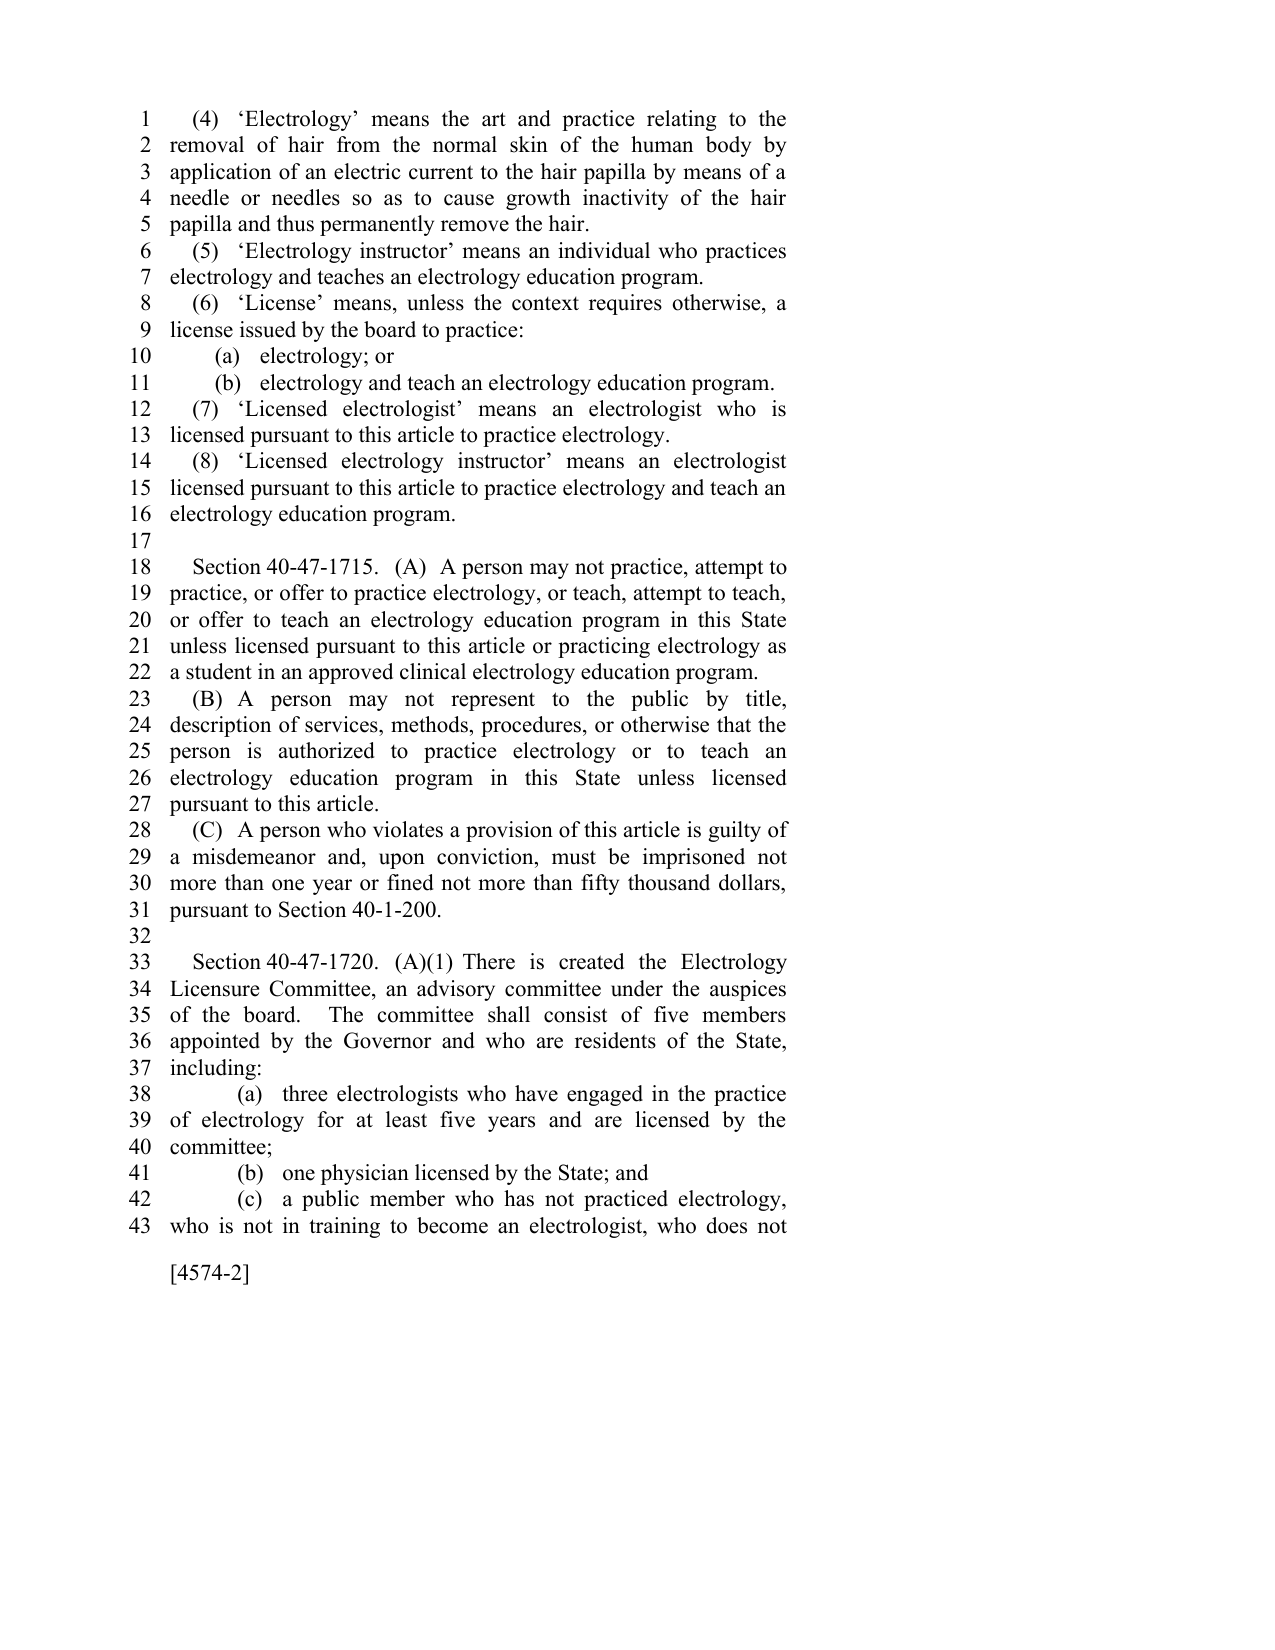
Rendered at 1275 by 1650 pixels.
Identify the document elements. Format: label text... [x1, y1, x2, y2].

text (b) electrology and teach an electrology education program. [169, 368, 787, 395]
text (7) ‘Licensed electrologist’ means an electrologist who is licensed pursuant to this article to practice electrology. [169, 395, 787, 448]
text (4) ‘Electrology’ means the art and practice relating to the removal of hair from the normal skin of the human body by application of an electric current to the hair papilla by means of a needle or needles so as to cause growth inactivity of the hair papilla and thus permanently remove the hair. [169, 105, 787, 237]
text (B) A person may not represent to the public by title, description of services, methods, procedures, or otherwise that the person is authorized to practice electrology or to teach an electrology education program in this State unless licensed pursuant to this article. [169, 685, 787, 817]
text (C) A person who violates a provision of this article is guilty of a misdemeanor and, upon conviction, must be imprisoned not more than one year or fined not more than fifty thousand dollars, pursuant to Section 40-1-200. [169, 817, 787, 922]
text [169, 1186, 787, 1238]
text (5) ‘Electrology instructor’ means an individual who practices electrology and teaches an electrology education program. [169, 237, 787, 289]
text (8) ‘Licensed electrology instructor’ means an electrologist licensed pursuant to this article to practice electrology and teach an electrology education program. [169, 448, 787, 527]
text (b) one physician licensed by the State; and [169, 1159, 787, 1186]
text Section 40-47-1720. (A)(1) There is created the Electrology Licensure Committee, an advisory committee under the auspices of the board. The committee shall consist of five members appointed by the Governor and who are residents of the State, including: [169, 948, 787, 1080]
text (6) ‘License’ means, unless the context requires otherwise, a license issued by the board to practice: [169, 289, 787, 342]
text (a) three electrologists who have engaged in the practice of electrology for at least five years and are licensed by the committee; [169, 1080, 787, 1159]
text Section 40-47-1715. (A) A person may not practice, attempt to practice, or offer to practice electrology, or teach, attempt to teach, or offer to teach an electrology education program in this State unless licensed pursuant to this article or practicing electrology as a student in an approved clinical electrology education program. [169, 553, 787, 685]
text (a) electrology; or [169, 342, 787, 368]
